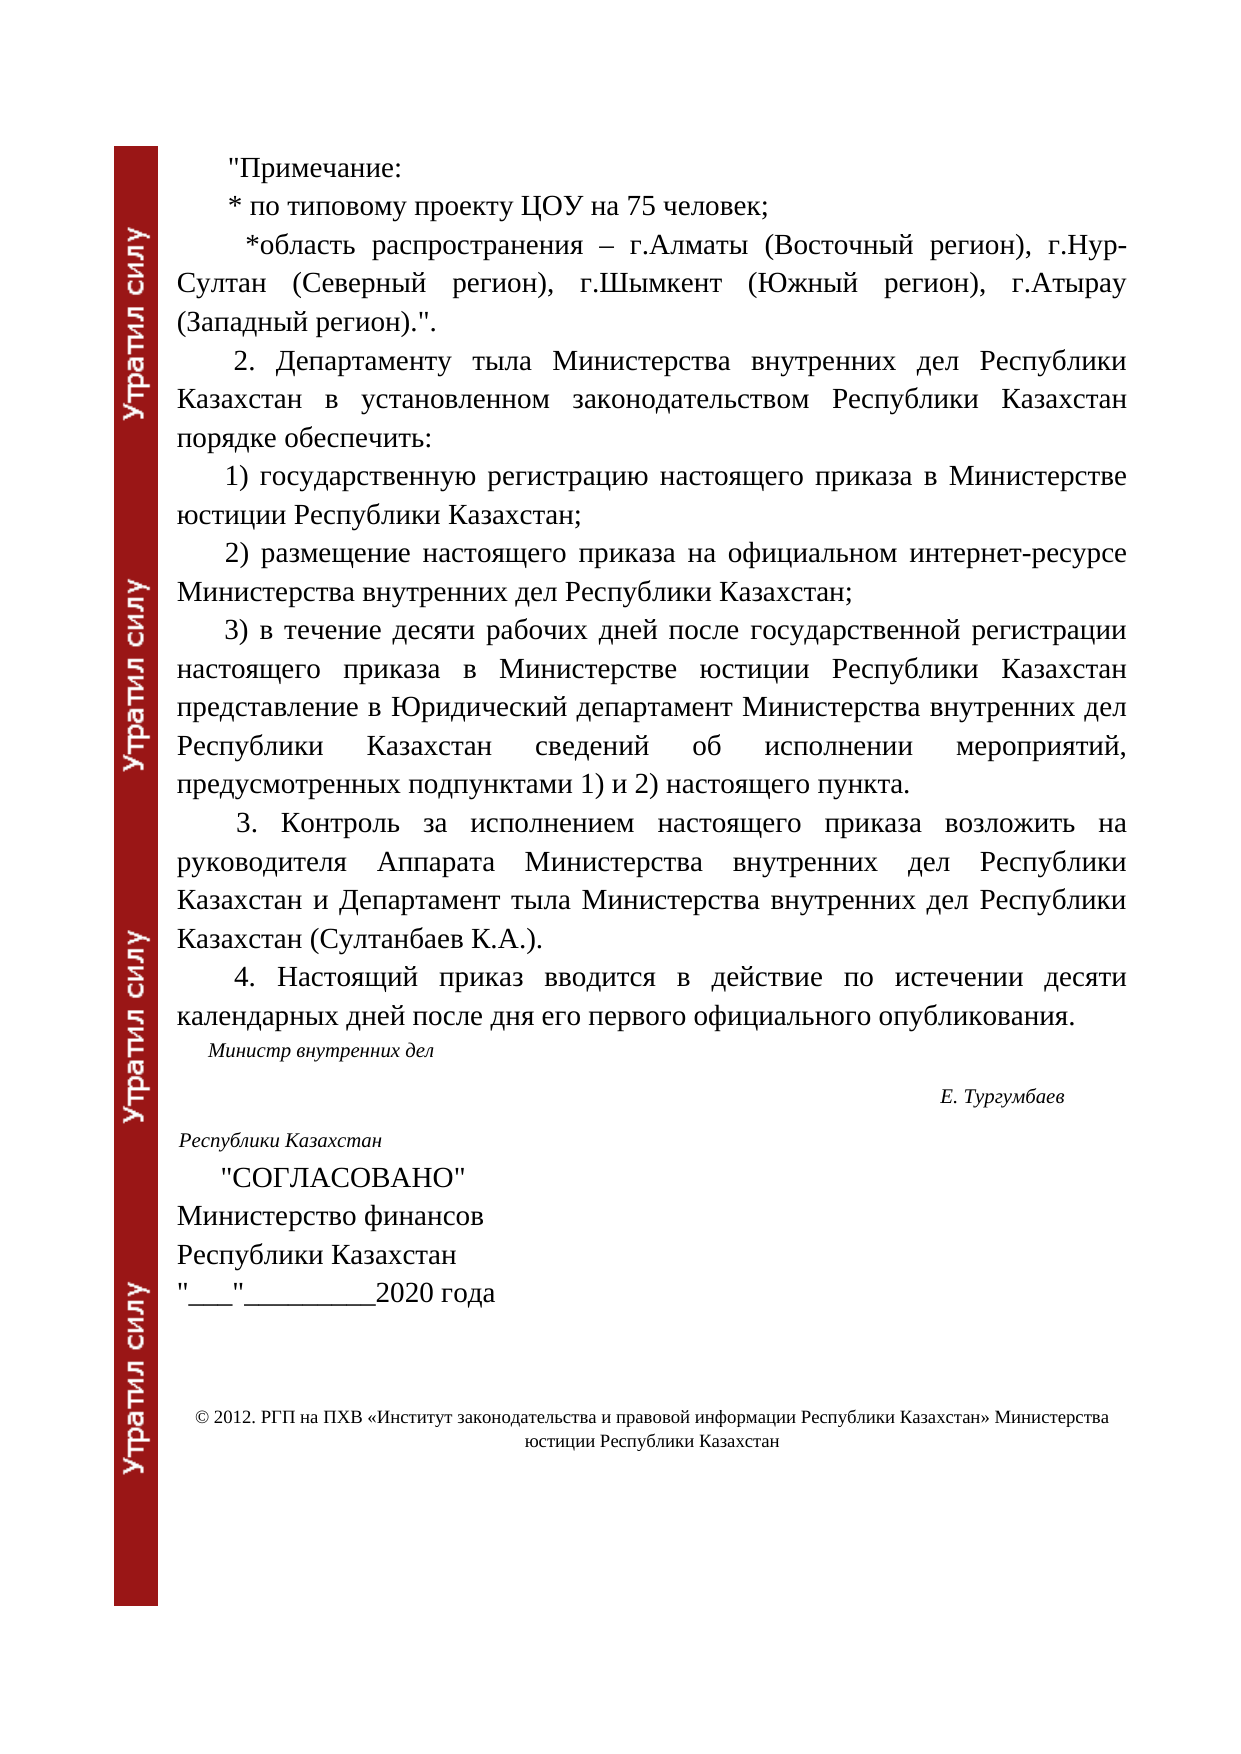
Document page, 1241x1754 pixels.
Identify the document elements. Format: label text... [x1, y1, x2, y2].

picture [114, 607, 158, 612]
text © 2012. РГП на ПХВ «Институт законодательства и правовой информации Республики Казахстан» Министерства юстиции Республики Казахстан [112, 1406, 1128, 1452]
text 1) государственную регистрацию настоящего приказа в Министерстве юстиции Республики Казахстан; [112, 458, 1128, 530]
picture [114, 1309, 158, 1406]
picture [114, 800, 158, 805]
text Республики Казахстан [112, 1237, 1128, 1270]
picture [114, 1193, 158, 1198]
picture [114, 222, 158, 227]
picture [114, 1270, 158, 1275]
text 2. Департаменту тыла Министерства внутренних дел Республики Казахстан в установленном законодательством Республики Казахстан порядке обеспечить: [112, 343, 1128, 453]
text "Примечание: [112, 150, 1128, 183]
text "СОГЛАСОВАНО" [112, 1160, 1128, 1193]
picture [114, 1031, 158, 1036]
table_header Е. Тургумбаев [939, 1036, 1240, 1160]
text Министерство финансов [112, 1198, 1128, 1232]
text *область распространения – г.Алматы (Восточный регион), г.Нур-Султан (Северный регион), г.Шымкент (Южный регион), г.Атырау (Западный регион).". [112, 227, 1128, 338]
text 3. Контроль за исполнением настоящего приказа возложить на руководителя Аппарата Министерства внутренних дел Республики Казахстан и Департамент тыла Министерства внутренних дел Республики Казахстан (Султанбаев К.А.). [112, 805, 1128, 954]
text 4. Настоящий приказ вводится в действие по истечении десяти календарных дней после дня его первого официального опубликования. [112, 959, 1128, 1031]
table_header Министр внутренних дел Республики Казахстан [101, 1036, 939, 1160]
picture [114, 338, 158, 343]
picture [114, 183, 158, 188]
picture [114, 1232, 158, 1237]
picture [114, 954, 158, 959]
text * по типовому проекту ЦОУ на 75 человек; [112, 188, 1128, 222]
text "___"_________2020 года [112, 1275, 1128, 1309]
picture [114, 1452, 158, 1606]
picture [114, 453, 158, 458]
text 2) размещение настоящего приказа на официальном интернет-ресурсе Министерства внутренних дел Республики Казахстан; [112, 535, 1128, 607]
text 3) в течение десяти рабочих дней после государственной регистрации настоящего приказа в Министерстве юстиции Республики Казахстан представление в Юридический департамент Министерства внутренних дел Республики Казахстан сведений об исполнении мероприятий, предусмотренных подпунктами 1) и 2) настоящего пункта. [112, 612, 1128, 800]
picture [114, 146, 158, 150]
picture [114, 530, 158, 535]
